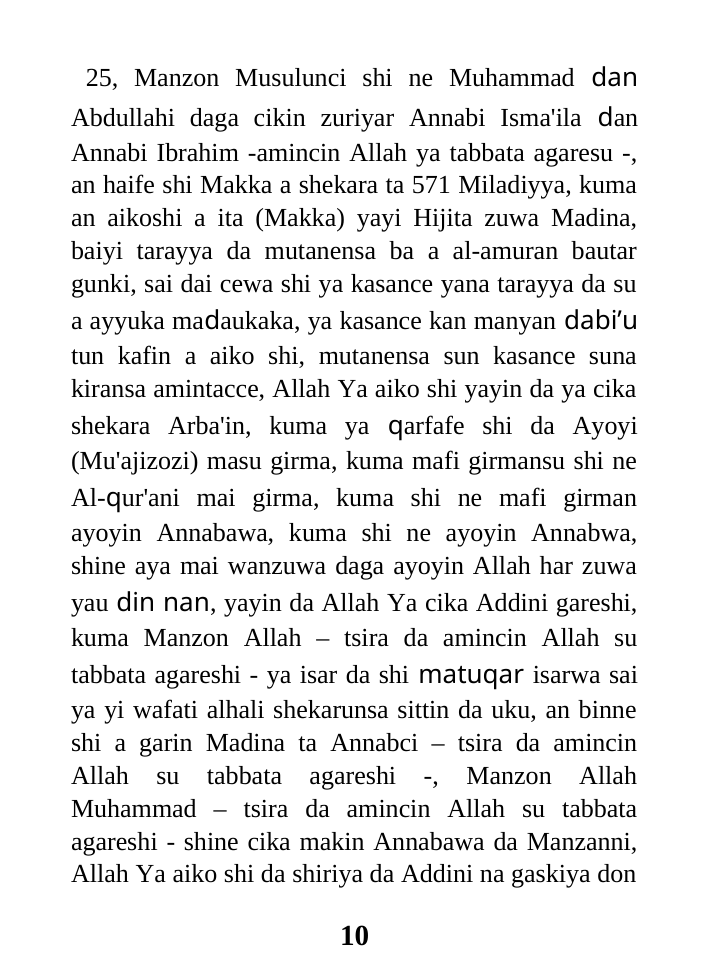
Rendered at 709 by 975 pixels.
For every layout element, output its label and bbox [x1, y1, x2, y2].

text [71, 59, 638, 888]
